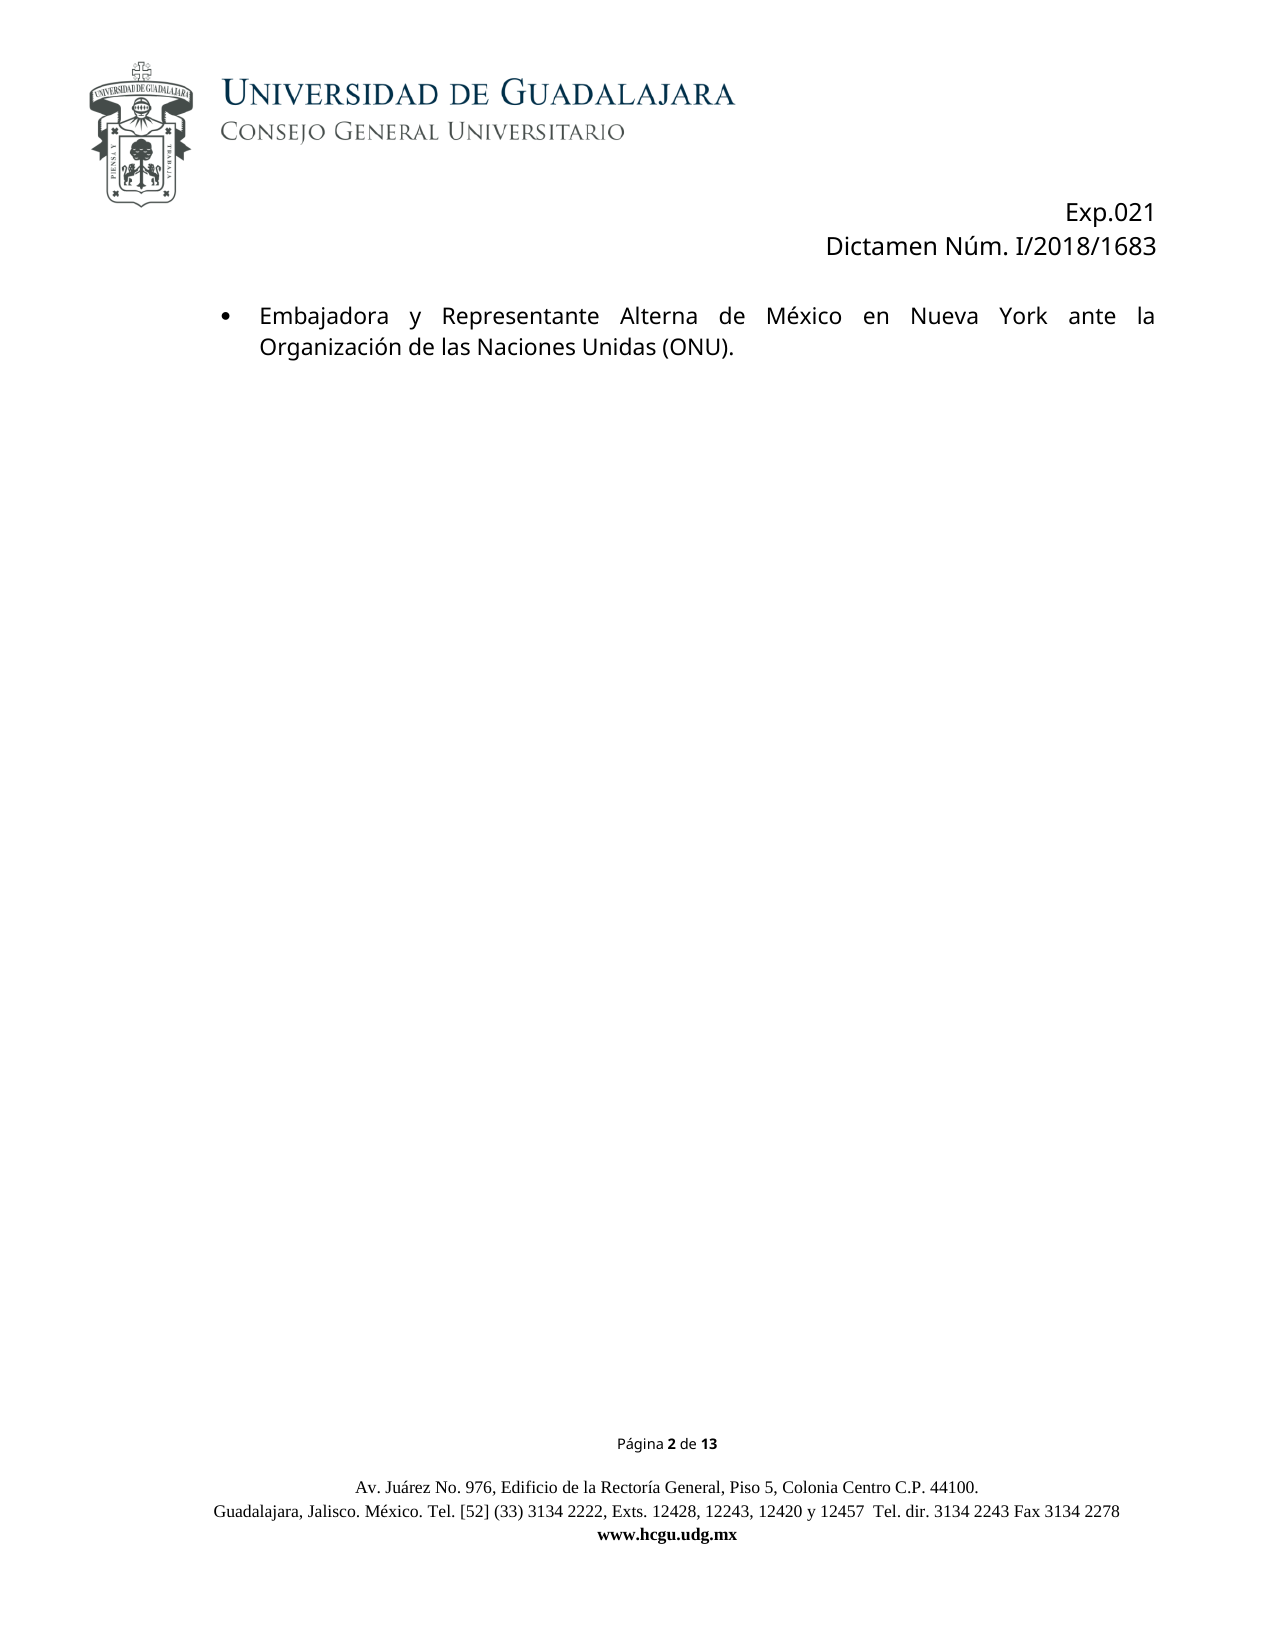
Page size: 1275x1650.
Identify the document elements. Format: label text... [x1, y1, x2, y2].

list Embajadora y Representante Alterna de México en Nueva York ante la Organización de las Naciones Unidas (ONU). [222, 300, 1157, 362]
picture [1, 1, 1274, 268]
